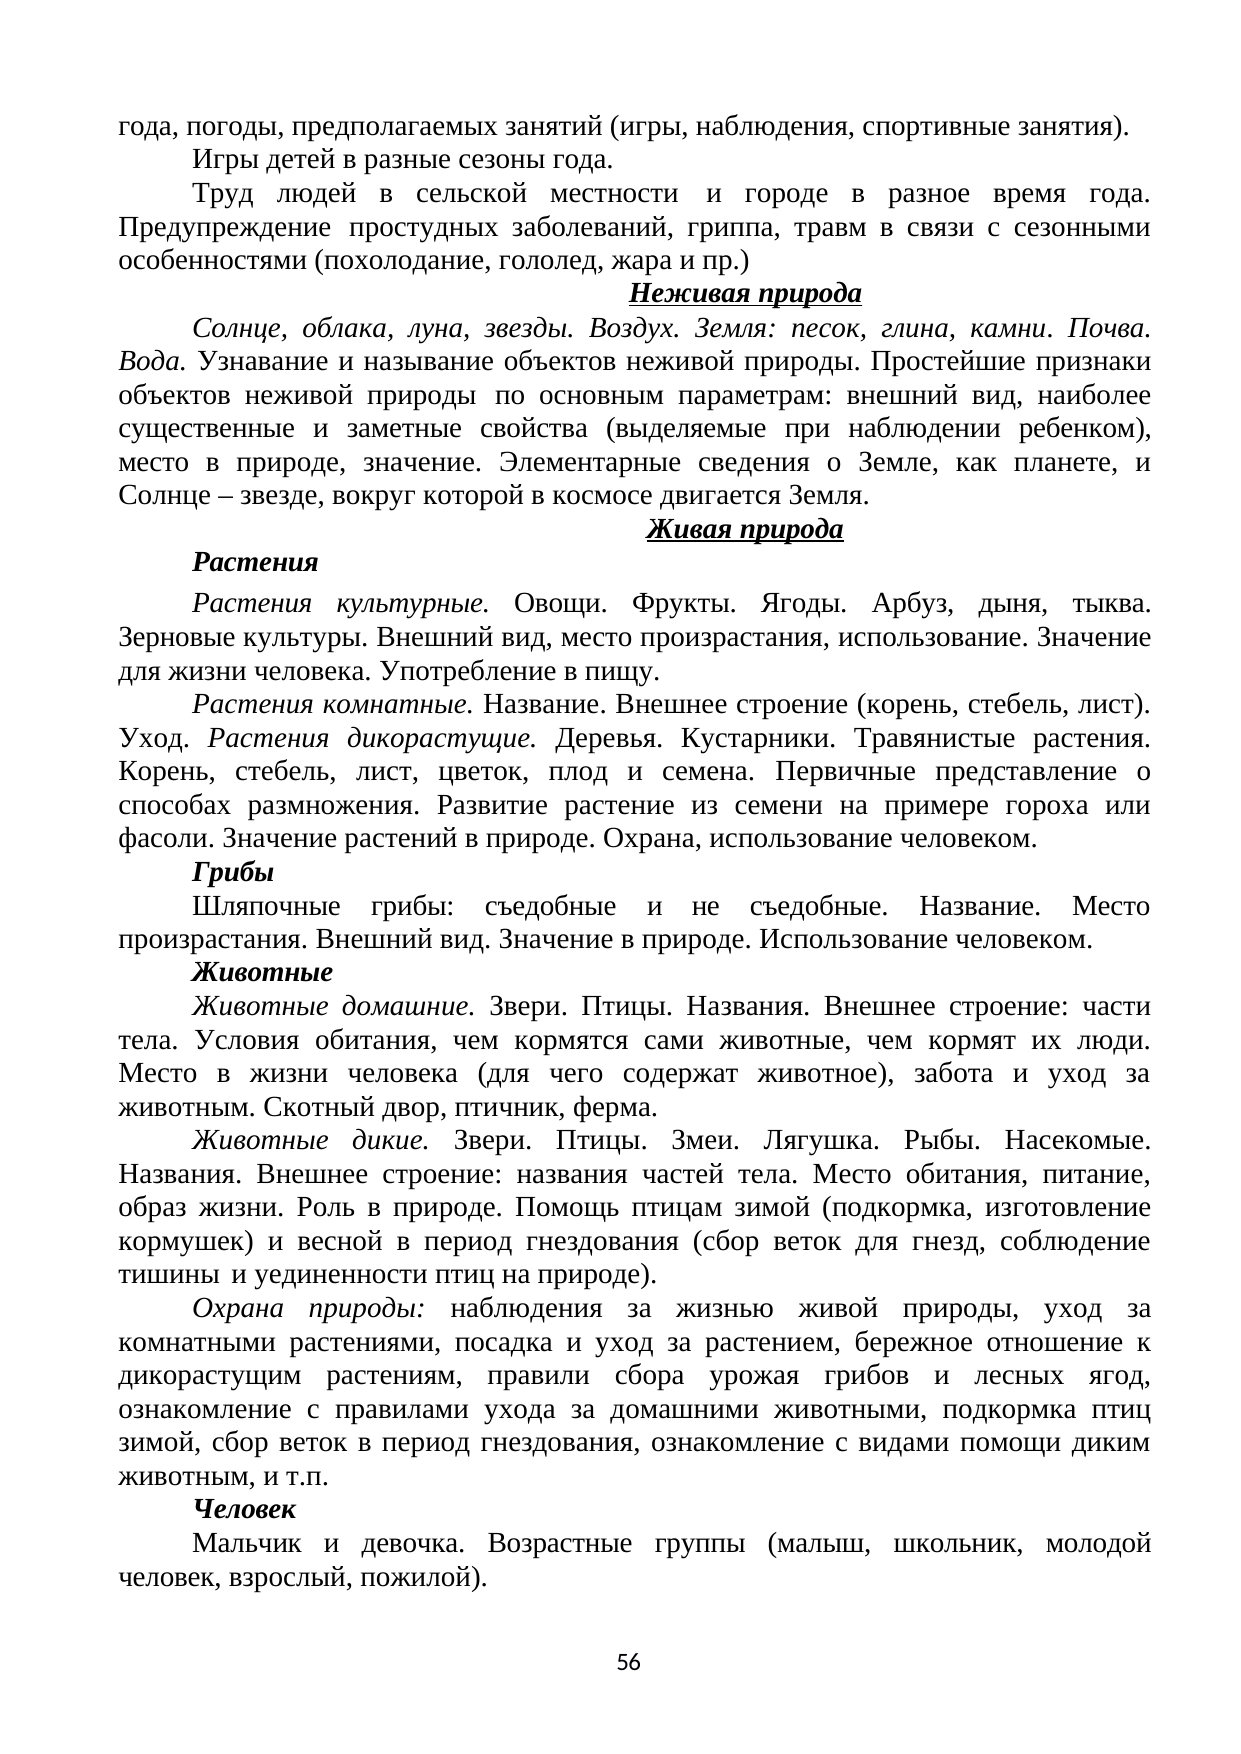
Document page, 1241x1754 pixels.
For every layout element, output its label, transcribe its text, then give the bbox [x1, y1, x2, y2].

text Труд людей в сельской местности и городе в разное время года. Предупреждение простудных заболеваний, гриппа, травм в связи с сезонными особенностями (похолодание, гололед, жара и пр.) [118, 175, 1151, 276]
subtitle Растения [192, 544, 1166, 578]
text Растения культурные. Овощи. Фрукты. Ягоды. Арбуз, дыня, тыква. Зерновые культуры. Внешний вид, место произрастания, использование. Значение для жизни человека. Употребление в пищу. [118, 586, 1152, 686]
subtitle Человек [192, 1492, 1166, 1525]
text Неживая природа [555, 276, 1166, 310]
text Шляпочные грибы: съедобные и не съедобные. Название. Место произрастания. Внешний вид. Значение в природе. Использование человеком. [118, 888, 1151, 955]
text Мальчик и девочка. Возрастные группы (малыш, школьник, молодой человек, взрослый, пожилой). [118, 1525, 1152, 1592]
text Растения комнатные. Название. Внешнее строение (корень, стебель, лист). Уход. Растения дикорастущие. Деревья. Кустарники. Травянистые растения. Корень, стебель, лист, цветок, плод и семена. Первичные представление о способах размножения. Развитие растение из семени на примере гороха или фасоли. Значение растений в природе. Охрана, использование человеком. [118, 686, 1152, 854]
text Охрана природы: наблюдения за жизнью живой природы, уход за комнатными растениями, посадка и уход за растением, бережное отношение к дикорастущим растениям, правили сбора урожая грибов и лесных ягод, ознакомление с правилами ухода за домашними животными, подкормка птиц зимой, сбор веток в период гнездования, ознакомление с видами помощи диким животным, и т.п. [118, 1290, 1152, 1492]
subtitle Грибы [192, 854, 1166, 888]
text Животные дикие. Звери. Птицы. Змеи. Лягушка. Рыбы. Насекомые. Названия. Внешнее строение: названия частей тела. Место обитания, питание, образ жизни. Роль в природе. Помощь птицам зимой (подкормка, изготовление кормушек) и весной в период гнездования (сбор веток для гнезд, соблюдение тишины и уединенности птиц на природе). [118, 1122, 1152, 1290]
text Животные домашние. Звери. Птицы. Названия. Внешнее строение: части тела. Условия обитания, чем кормятся сами животные, чем кормят их люди. Место в жизни человека (для чего содержат животное), забота и уход за животным. Скотный двор, птичник, ферма. [118, 988, 1152, 1122]
subtitle Животные [192, 955, 1166, 988]
text Живая природа [573, 511, 1166, 544]
text Солнце, облака, луна, звезды. Воздух. Земля: песок, глина, камни. Почва. Вода. Узнавание и называние объектов неживой природы. Простейшие признаки объектов неживой природы по основным параметрам: внешний вид, наиболее существенные и заметные свойства (выделяемые при наблюдении ребенком), место в природе, значение. Элементарные сведения о Земле, как планете, и Солнце – звезде, вокруг которой в космосе двигается Земля. [118, 310, 1152, 511]
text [118, 108, 1152, 142]
text Игры детей в разные сезоны года. [192, 142, 1166, 175]
